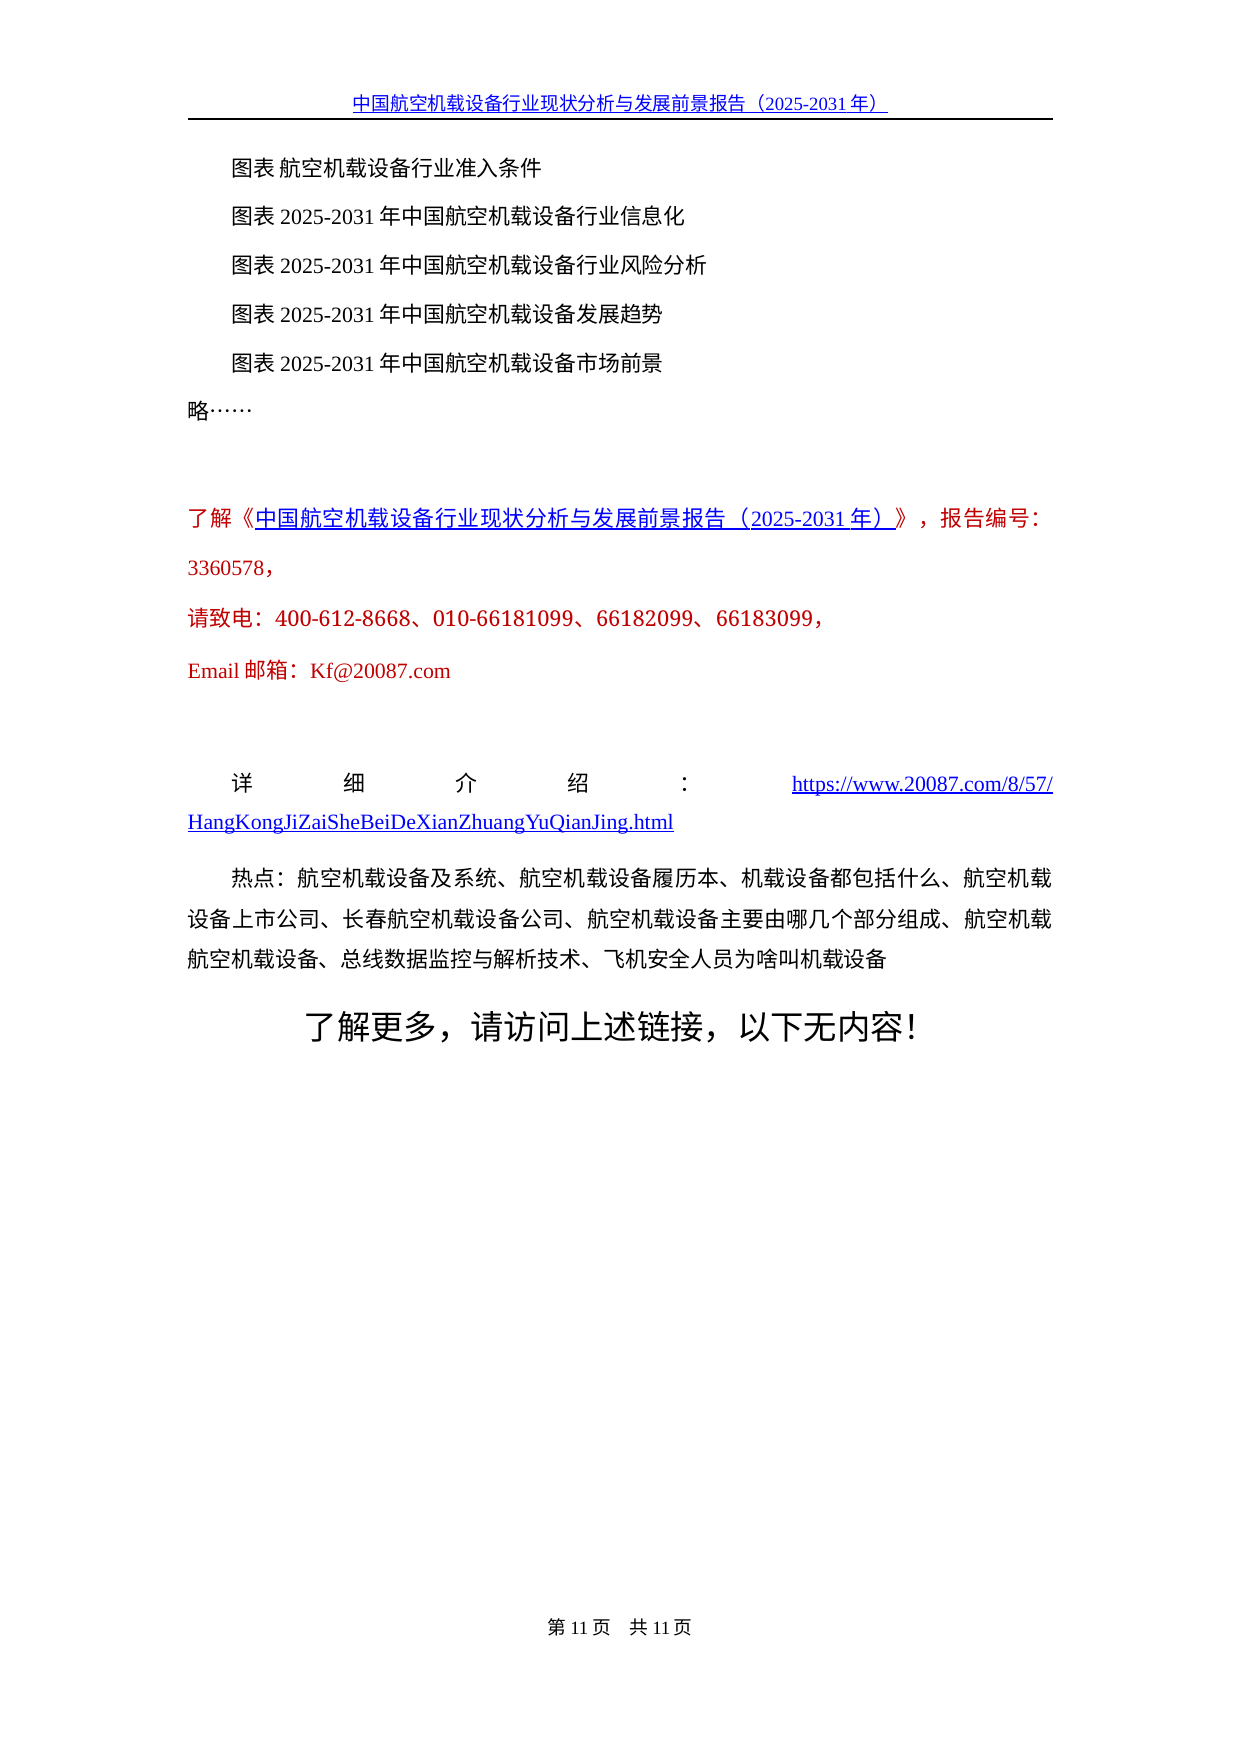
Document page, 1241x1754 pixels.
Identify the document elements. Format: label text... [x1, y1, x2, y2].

title 了解更多，请访问上述链接，以下无内容！ [187, 992, 1053, 1057]
text 了解《中国航空机载设备行业现状分析与发展前景报告（2025-2031年）》，报告编号：3360578， [187, 500, 1053, 582]
text 热点：航空机载设备及系统、航空机载设备履历本、机载设备都包括什么、航空机载设备上市公司、长春航空机载设备公司、航空机载设备主要由哪几个部分组成、航空机载、航空机载设备、总线数据监控与解析技术、飞机安全人员为啥叫机载设备 [187, 861, 1053, 974]
text 详细介绍：https://www.20087.com/8/57/HangKongJiZaiSheBeiDeXianZhuangYuQianJing.html [187, 765, 1053, 838]
text 请致电：400-612-8668、010-66181099、66182099、66183099， [187, 601, 1053, 633]
text Email邮箱：Kf@20087.com [187, 652, 1053, 685]
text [187, 150, 1053, 426]
